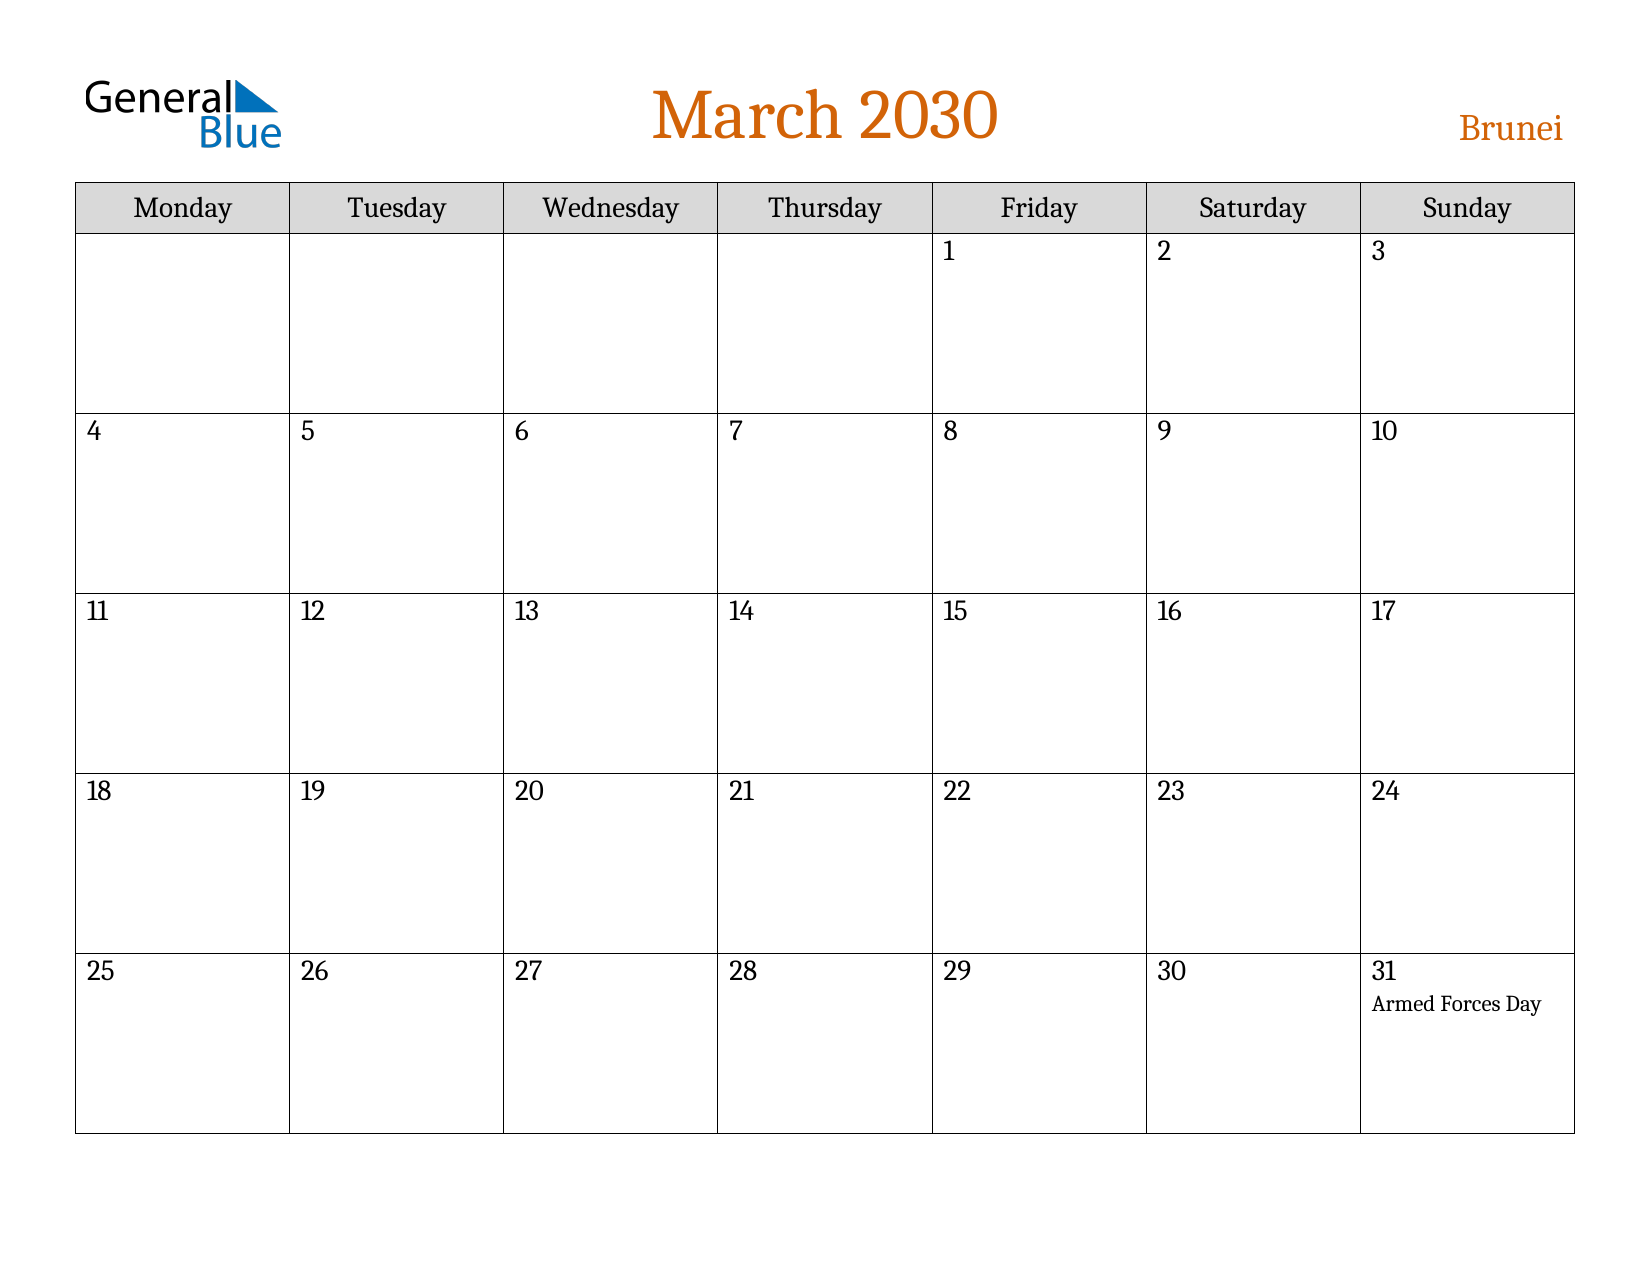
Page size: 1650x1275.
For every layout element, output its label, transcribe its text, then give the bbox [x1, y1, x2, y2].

table_cell [1147, 270, 1360, 413]
table_cell [1147, 630, 1360, 773]
table_cell 19 [290, 774, 503, 810]
table_cell [1361, 270, 1574, 413]
table_cell 24 [1361, 774, 1574, 810]
table_cell 31 [1361, 954, 1574, 990]
table_cell 22 [933, 774, 1146, 810]
table_cell [1147, 450, 1360, 593]
table_cell [718, 990, 932, 1133]
table_cell [933, 270, 1146, 413]
table_cell 2 [1147, 234, 1360, 270]
table_cell 11 [76, 594, 289, 630]
table_cell [76, 234, 289, 270]
table_cell [76, 990, 289, 1133]
table_header [76, 75, 503, 182]
table_cell [76, 270, 289, 413]
table_cell 4 [76, 414, 289, 450]
table_cell 6 [504, 414, 717, 450]
table_cell [718, 234, 932, 270]
table_cell [290, 810, 503, 953]
table_cell [718, 630, 932, 773]
table_cell 15 [933, 594, 1146, 630]
table_cell [718, 810, 932, 953]
table_cell [1147, 990, 1360, 1133]
table_cell [504, 630, 717, 773]
picture [86, 80, 281, 148]
table_cell [76, 810, 289, 953]
table_cell [290, 234, 503, 270]
table_cell [933, 990, 1146, 1133]
table_cell 20 [504, 774, 717, 810]
table_cell 30 [1147, 954, 1360, 990]
table_cell Saturday [1147, 183, 1360, 233]
table_cell Monday [76, 183, 289, 233]
table_cell [504, 270, 717, 413]
table_cell [290, 450, 503, 593]
table_cell [933, 630, 1146, 773]
table_cell [290, 630, 503, 773]
table_cell Sunday [1361, 183, 1574, 233]
table_cell 21 [718, 774, 932, 810]
table_cell [1361, 630, 1574, 773]
table_cell [1361, 450, 1574, 593]
table_cell 25 [76, 954, 289, 990]
table_cell [290, 270, 503, 413]
table_cell 29 [933, 954, 1146, 990]
table_cell 26 [290, 954, 503, 990]
table_cell [718, 450, 932, 593]
table_cell 28 [718, 954, 932, 990]
table_cell [1147, 810, 1360, 953]
table_cell [76, 450, 289, 593]
table_cell [504, 234, 717, 270]
table_cell 16 [1147, 594, 1360, 630]
table_cell Friday [933, 183, 1146, 233]
table_cell [504, 810, 717, 953]
table_cell 9 [1147, 414, 1360, 450]
table_cell [933, 810, 1146, 953]
table_cell [504, 990, 717, 1133]
table_cell [76, 630, 289, 773]
table_cell 23 [1147, 774, 1360, 810]
table_cell [933, 450, 1146, 593]
table_cell 13 [504, 594, 717, 630]
table_cell 18 [76, 774, 289, 810]
table_cell Armed Forces Day [1361, 990, 1574, 1133]
table_cell Wednesday [504, 183, 717, 233]
table_cell 14 [718, 594, 932, 630]
table_header Brunei [1146, 75, 1574, 182]
table_cell [718, 270, 932, 413]
table_cell Thursday [718, 183, 932, 233]
table_cell 17 [1361, 594, 1574, 630]
table_cell Tuesday [290, 183, 503, 233]
table_cell 5 [290, 414, 503, 450]
table_header March 2030 [504, 75, 1146, 182]
table_cell [504, 450, 717, 593]
table_cell [290, 990, 503, 1133]
table_cell 7 [718, 414, 932, 450]
table_cell 10 [1361, 414, 1574, 450]
table_cell 3 [1361, 234, 1574, 270]
table_cell 1 [933, 234, 1146, 270]
table_cell 27 [504, 954, 717, 990]
table_cell [1361, 810, 1574, 953]
table_cell 12 [290, 594, 503, 630]
table_cell 8 [933, 414, 1146, 450]
